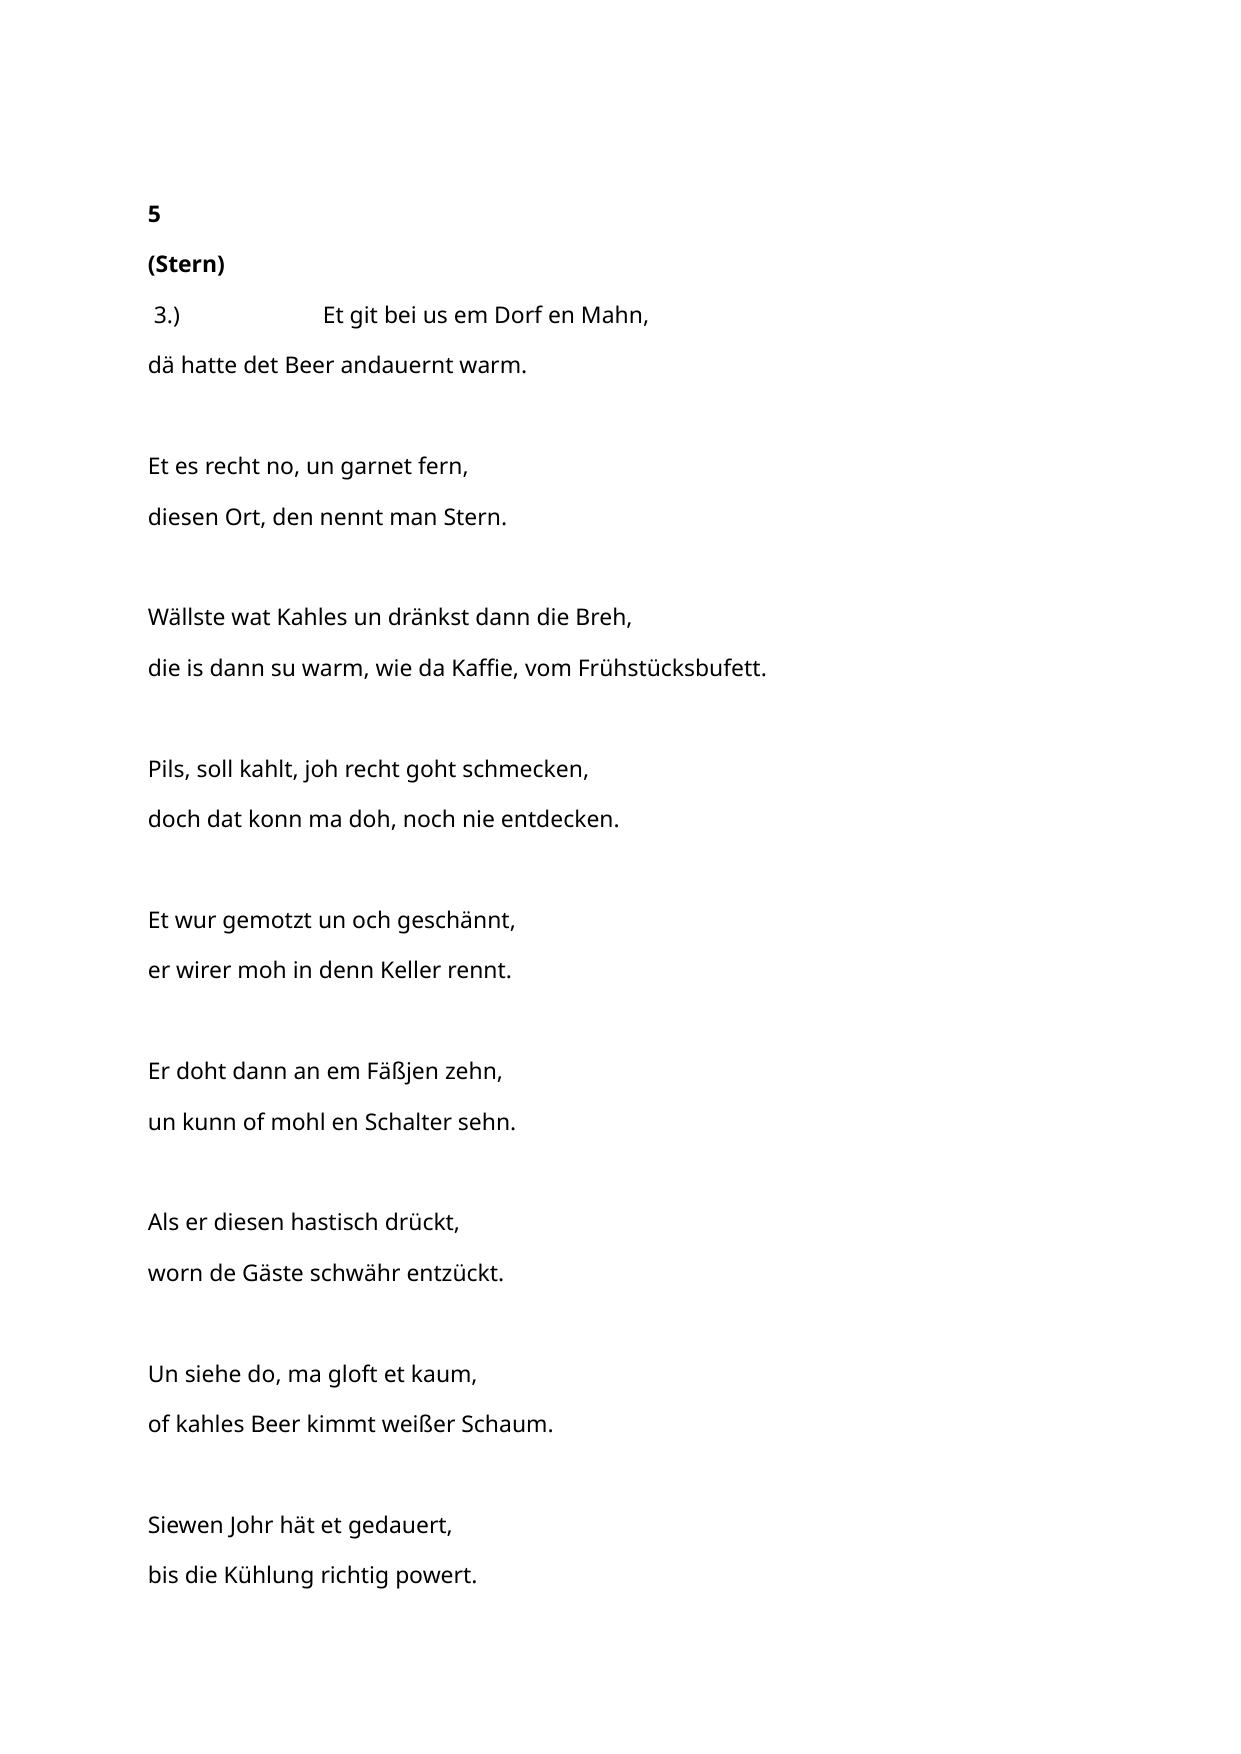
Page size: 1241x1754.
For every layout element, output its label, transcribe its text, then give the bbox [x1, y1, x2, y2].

text Un siehe do, ma gloft et kaum, [148, 1358, 1093, 1389]
text er wirer moh in denn Keller rennt. [148, 954, 1093, 986]
text Et wur gemotzt un och geschännt, [148, 904, 1093, 935]
text Et es recht no, un garnet fern, [148, 450, 1093, 481]
text bis die Kühlung richtig powert. [148, 1559, 1093, 1591]
text diesen Ort, den nennt man Stern. [148, 501, 1093, 532]
text Er doht dann an em Fäßjen zehn, [148, 1055, 1093, 1086]
text Wällste wat Kahles un dränkst dann die Breh, [148, 601, 1093, 633]
text un kunn of mohl en Schalter sehn. [148, 1106, 1093, 1137]
text 3.) Et git bei us em Dorf en Mahn, [148, 299, 1093, 330]
text (Stern) [148, 248, 1093, 280]
text worn de Gäste schwähr entzückt. [148, 1257, 1093, 1288]
text Siewen Johr hät et gedauert, [148, 1509, 1093, 1540]
text die is dann su warm, wie da Kaffie, vom Frühstücksbufett. [148, 652, 1093, 683]
text Pils, soll kahlt, joh recht goht schmecken, [148, 753, 1093, 784]
text doch dat konn ma doh, noch nie entdecken. [148, 803, 1093, 834]
text 5 [148, 198, 1093, 229]
text Als er diesen hastisch drückt, [148, 1206, 1093, 1238]
text dä hatte det Beer andauernt warm. [148, 349, 1093, 381]
text of kahles Beer kimmt weißer Schaum. [148, 1408, 1093, 1439]
